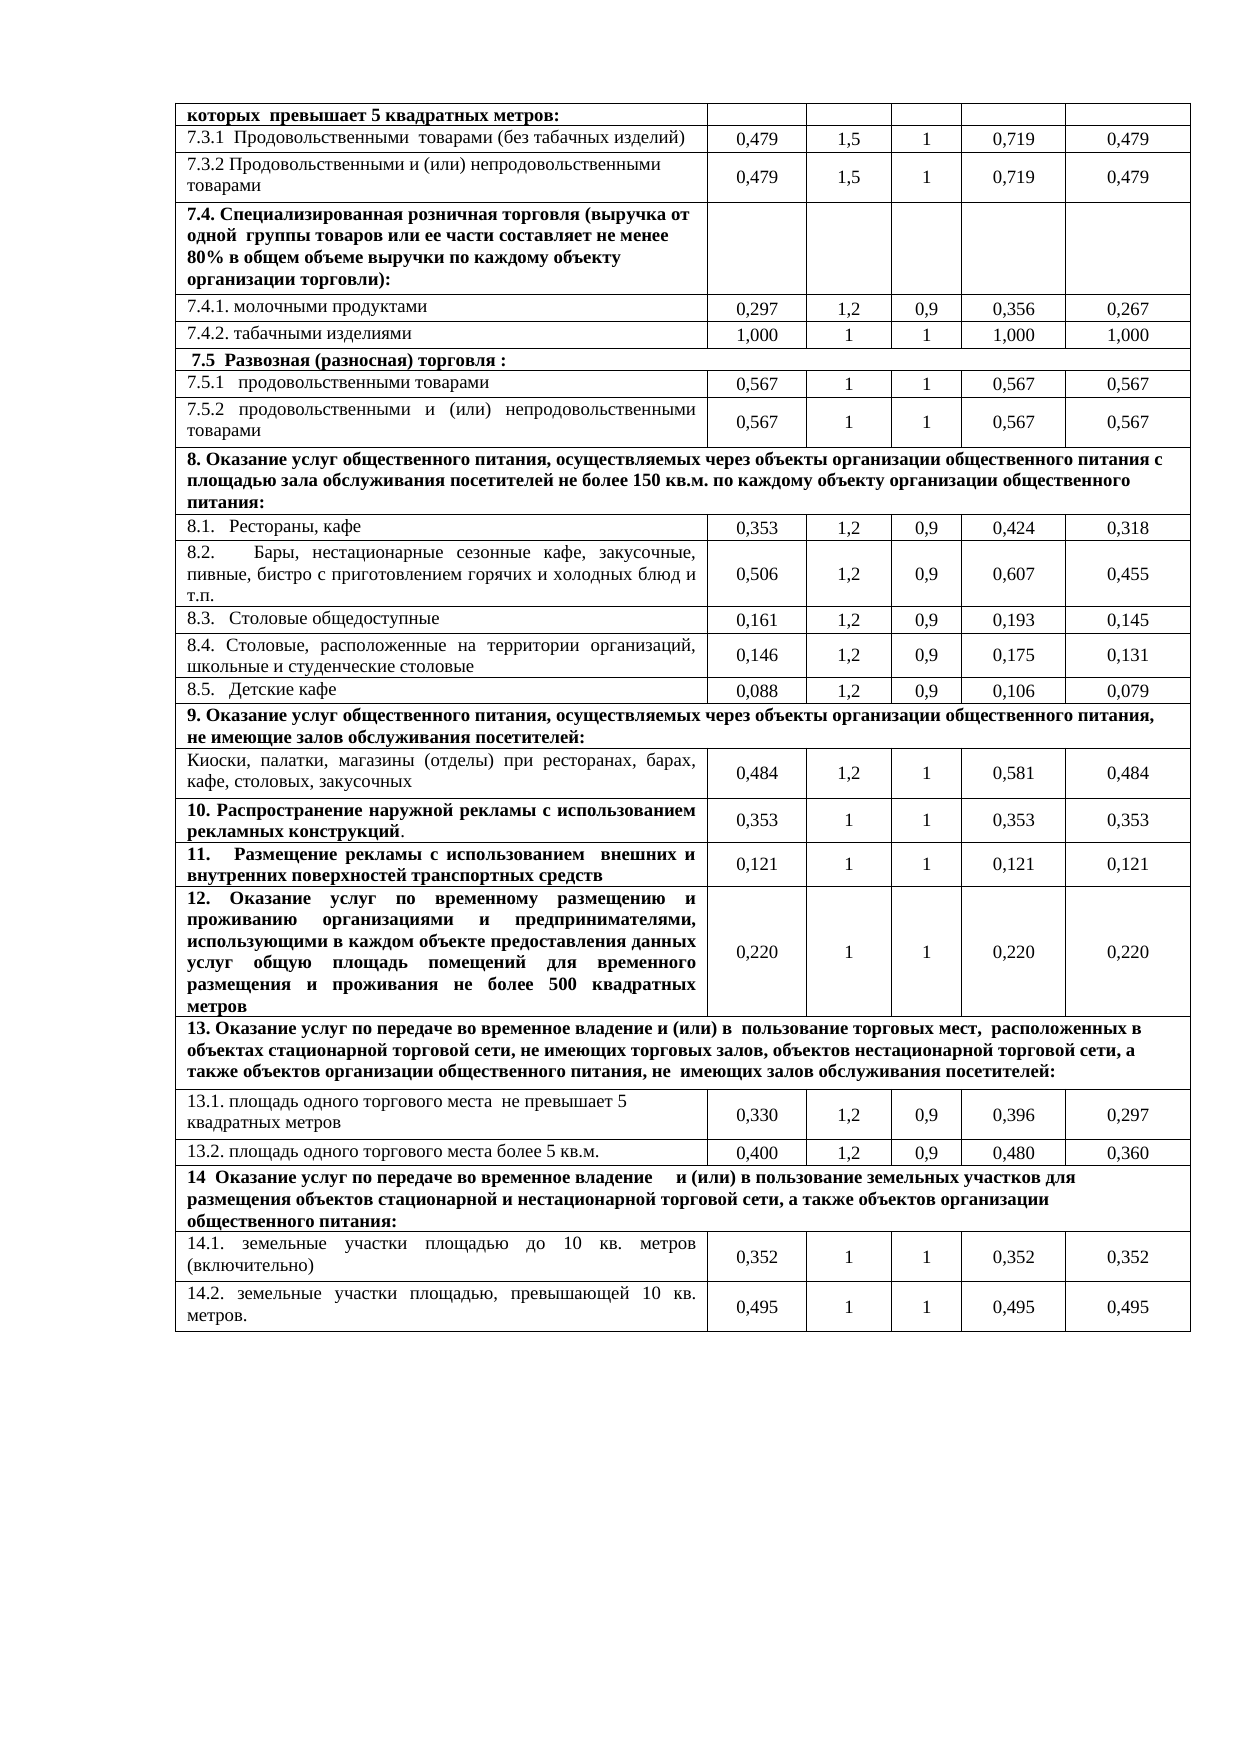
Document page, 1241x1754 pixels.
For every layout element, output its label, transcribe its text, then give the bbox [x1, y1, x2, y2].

table_cell 0,353 [708, 799, 806, 842]
table_cell 1 [892, 126, 961, 152]
table_cell 0,121 [962, 843, 1065, 886]
table_cell 1 [892, 843, 961, 886]
table_cell 0,479 [1066, 153, 1190, 202]
table_cell 8.3. Столовые общедоступные [176, 607, 707, 632]
table_cell 0,079 [1066, 678, 1190, 703]
table_cell 1,2 [807, 678, 891, 703]
table_cell 7.3.2 Продовольственными и (или) непродовольственными товарами [176, 153, 707, 202]
table_cell 1,000 [708, 322, 806, 347]
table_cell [176, 104, 707, 125]
table_cell 1,2 [807, 634, 891, 677]
table_cell 8.4. Столовые, расположенные на территории организаций, школьные и студенческие столовые [176, 634, 707, 677]
table_cell 1 [892, 799, 961, 842]
table_cell 1 [807, 887, 891, 1016]
table_cell 1,2 [807, 295, 891, 321]
table_cell [892, 203, 961, 294]
table_cell 0,479 [708, 126, 806, 152]
table_cell 1 [892, 371, 961, 397]
table_cell 0,9 [892, 515, 961, 540]
table_cell 12. Оказание услуг по временному размещению и проживанию организациями и предпринимателями, использующими в каждом объекте предоставления данных услуг общую площадь помещений для временного размещения и проживания не более 500 квадратных метров [176, 887, 707, 1016]
table_cell 0,495 [962, 1282, 1065, 1331]
table_cell 1,5 [807, 153, 891, 202]
table_cell 13.1. площадь одного торгового места не превышает 5 квадратных метров [176, 1090, 707, 1139]
table_cell 0,455 [1066, 541, 1190, 606]
table_cell 0,396 [962, 1090, 1065, 1139]
table_cell 0,088 [708, 678, 806, 703]
table_cell 1 [807, 1282, 891, 1331]
table_cell 0,131 [1066, 634, 1190, 677]
table_cell 0,567 [962, 398, 1065, 447]
table_cell 0,220 [708, 887, 806, 1016]
table_cell 0,9 [892, 541, 961, 606]
table_cell 0,297 [1066, 1090, 1190, 1139]
table_cell 0,9 [892, 607, 961, 632]
table_cell 0,400 [708, 1140, 806, 1165]
table_cell Киоски, палатки, магазины (отделы) при ресторанах, барах, кафе, столовых, закусочных [176, 749, 707, 797]
table_cell 0,495 [708, 1282, 806, 1331]
table_cell 13. Оказание услуг по передаче во временное владение и (или) в пользование торговых мест, расположенных в объектах стационарной торговой сети, не имеющих торговых залов, объектов нестационарной торговой сети, а также объектов организации общественного питания, не имеющих залов обслуживания посетителей: [176, 1017, 1190, 1089]
table_cell 8.5. Детские кафе [176, 678, 707, 703]
table_cell 0,352 [708, 1232, 806, 1281]
table_cell 0,607 [962, 541, 1065, 606]
table_cell 1 [807, 371, 891, 397]
table_cell [1066, 104, 1190, 125]
table_cell 0,330 [708, 1090, 806, 1139]
table_cell [1066, 203, 1190, 294]
table_cell 8. Оказание услуг общественного питания, осуществляемых через объекты организации общественного питания с площадью зала обслуживания посетителей не более 150 кв.м. по каждому объекту организации общественного питания: [176, 448, 1190, 514]
table_cell 0,567 [708, 398, 806, 447]
table_cell 1 [892, 1232, 961, 1281]
table_cell [892, 104, 961, 125]
table_cell 14.2. земельные участки площадью, превышающей . [176, 1282, 707, 1331]
table_cell 1,2 [807, 749, 891, 797]
table_cell 0,719 [962, 153, 1065, 202]
table_cell [708, 203, 806, 294]
table_cell 1,2 [807, 607, 891, 632]
table_cell 0,175 [962, 634, 1065, 677]
table_cell 0,353 [1066, 799, 1190, 842]
table_cell 0,146 [708, 634, 806, 677]
table_cell 0,352 [962, 1232, 1065, 1281]
table_cell 13.2. площадь одного торгового места более 5 кв.м. [176, 1140, 707, 1165]
table_cell 1 [807, 843, 891, 886]
table_cell [807, 203, 891, 294]
table_cell 0,567 [1066, 398, 1190, 447]
table_cell 0,297 [708, 295, 806, 321]
table_cell 0,9 [892, 295, 961, 321]
table_cell [807, 104, 891, 125]
table_cell 1,2 [807, 1090, 891, 1139]
table_cell 0,353 [708, 515, 806, 540]
table_cell 0,581 [962, 749, 1065, 797]
table_cell 0,479 [708, 153, 806, 202]
table_cell 1 [892, 887, 961, 1016]
table_cell 8.2. Бары, нестационарные сезонные кафе, закусочные, пивные, бистро с приготовлением горячих и холодных блюд и т.п. [176, 541, 707, 606]
table_cell 10. Распространение наружной рекламы с использованием рекламных конструкций. [176, 799, 707, 842]
table_cell 0,495 [1066, 1282, 1190, 1331]
table_cell 0,220 [1066, 887, 1190, 1016]
table_cell 7.4.1. молочными продуктами [176, 295, 707, 321]
table_cell 0,9 [892, 634, 961, 677]
table_cell 1 [807, 322, 891, 347]
table_cell 1 [892, 1282, 961, 1331]
table_cell 0,356 [962, 295, 1065, 321]
table_cell 14.1. земельные участки площадью до (включительно) [176, 1232, 707, 1281]
table_cell 7.4. Специализированная розничная торговля (выручка от одной группы товаров или ее части составляет не менее 80% в общем объеме выручки по каждому объекту организации торговли): [176, 203, 707, 294]
table_cell 1,000 [962, 322, 1065, 347]
table_cell 0,121 [708, 843, 806, 886]
table_cell 9. Оказание услуг общественного питания, осуществляемых через объекты организации общественного питания, не имеющие залов обслуживания посетителей: [176, 704, 1190, 747]
table_cell 0,479 [1066, 126, 1190, 152]
table_cell 1 [892, 322, 961, 347]
table_cell 0,106 [962, 678, 1065, 703]
table_cell 0,567 [708, 371, 806, 397]
table_cell 1 [807, 1232, 891, 1281]
table_cell 0,484 [1066, 749, 1190, 797]
table_cell [962, 203, 1065, 294]
table_cell 7.5.2 продовольственными и (или) непродовольственными товарами [176, 398, 707, 447]
table_cell 1 [892, 749, 961, 797]
table_cell 1 [892, 398, 961, 447]
table_cell 14 Оказание услуг по передаче во временное владение и (или) в пользование земельных участков для размещения объектов стационарной и нестационарной торговой сети, а также объектов организации общественного питания: [176, 1166, 1190, 1231]
table_cell 0,480 [962, 1140, 1065, 1165]
table_cell 1 [892, 153, 961, 202]
table_cell 7.5.1 продовольственными товарами [176, 371, 707, 397]
table_cell 0,353 [962, 799, 1065, 842]
table_cell 0,9 [892, 1090, 961, 1139]
table_cell 0,145 [1066, 607, 1190, 632]
table_cell 7.3.1 Продовольственными товарами (без табачных изделий) [176, 126, 707, 152]
table_cell 0,484 [708, 749, 806, 797]
table_cell 1 [807, 398, 891, 447]
table_cell 7.4.2. табачными изделиями [176, 322, 707, 347]
table_cell 0,424 [962, 515, 1065, 540]
table_cell 7.5 Развозная (разносная) торговля : [176, 349, 1190, 370]
table_cell 1,2 [807, 541, 891, 606]
table_cell 0,9 [892, 678, 961, 703]
table_cell [962, 104, 1065, 125]
table_cell 0,567 [962, 371, 1065, 397]
table_cell 0,121 [1066, 843, 1190, 886]
table_cell 0,506 [708, 541, 806, 606]
table_cell 0,360 [1066, 1140, 1190, 1165]
table_cell 0,9 [892, 1140, 961, 1165]
table_cell 0,220 [962, 887, 1065, 1016]
table_cell 1,2 [807, 515, 891, 540]
table_cell 8.1. Рестораны, кафе [176, 515, 707, 540]
table_cell 0,193 [962, 607, 1065, 632]
table_cell 0,352 [1066, 1232, 1190, 1281]
table_cell 0,161 [708, 607, 806, 632]
table_cell 0,567 [1066, 371, 1190, 397]
table_cell 0,267 [1066, 295, 1190, 321]
table_cell 1 [807, 799, 891, 842]
table_cell [708, 104, 806, 125]
table_cell 1,5 [807, 126, 891, 152]
table_cell 11. Размещение рекламы с использованием внешних и внутренних поверхностей транспортных средств [176, 843, 707, 886]
table_cell 0,719 [962, 126, 1065, 152]
table_cell 1,2 [807, 1140, 891, 1165]
table_cell 0,318 [1066, 515, 1190, 540]
table_cell 1,000 [1066, 322, 1190, 347]
